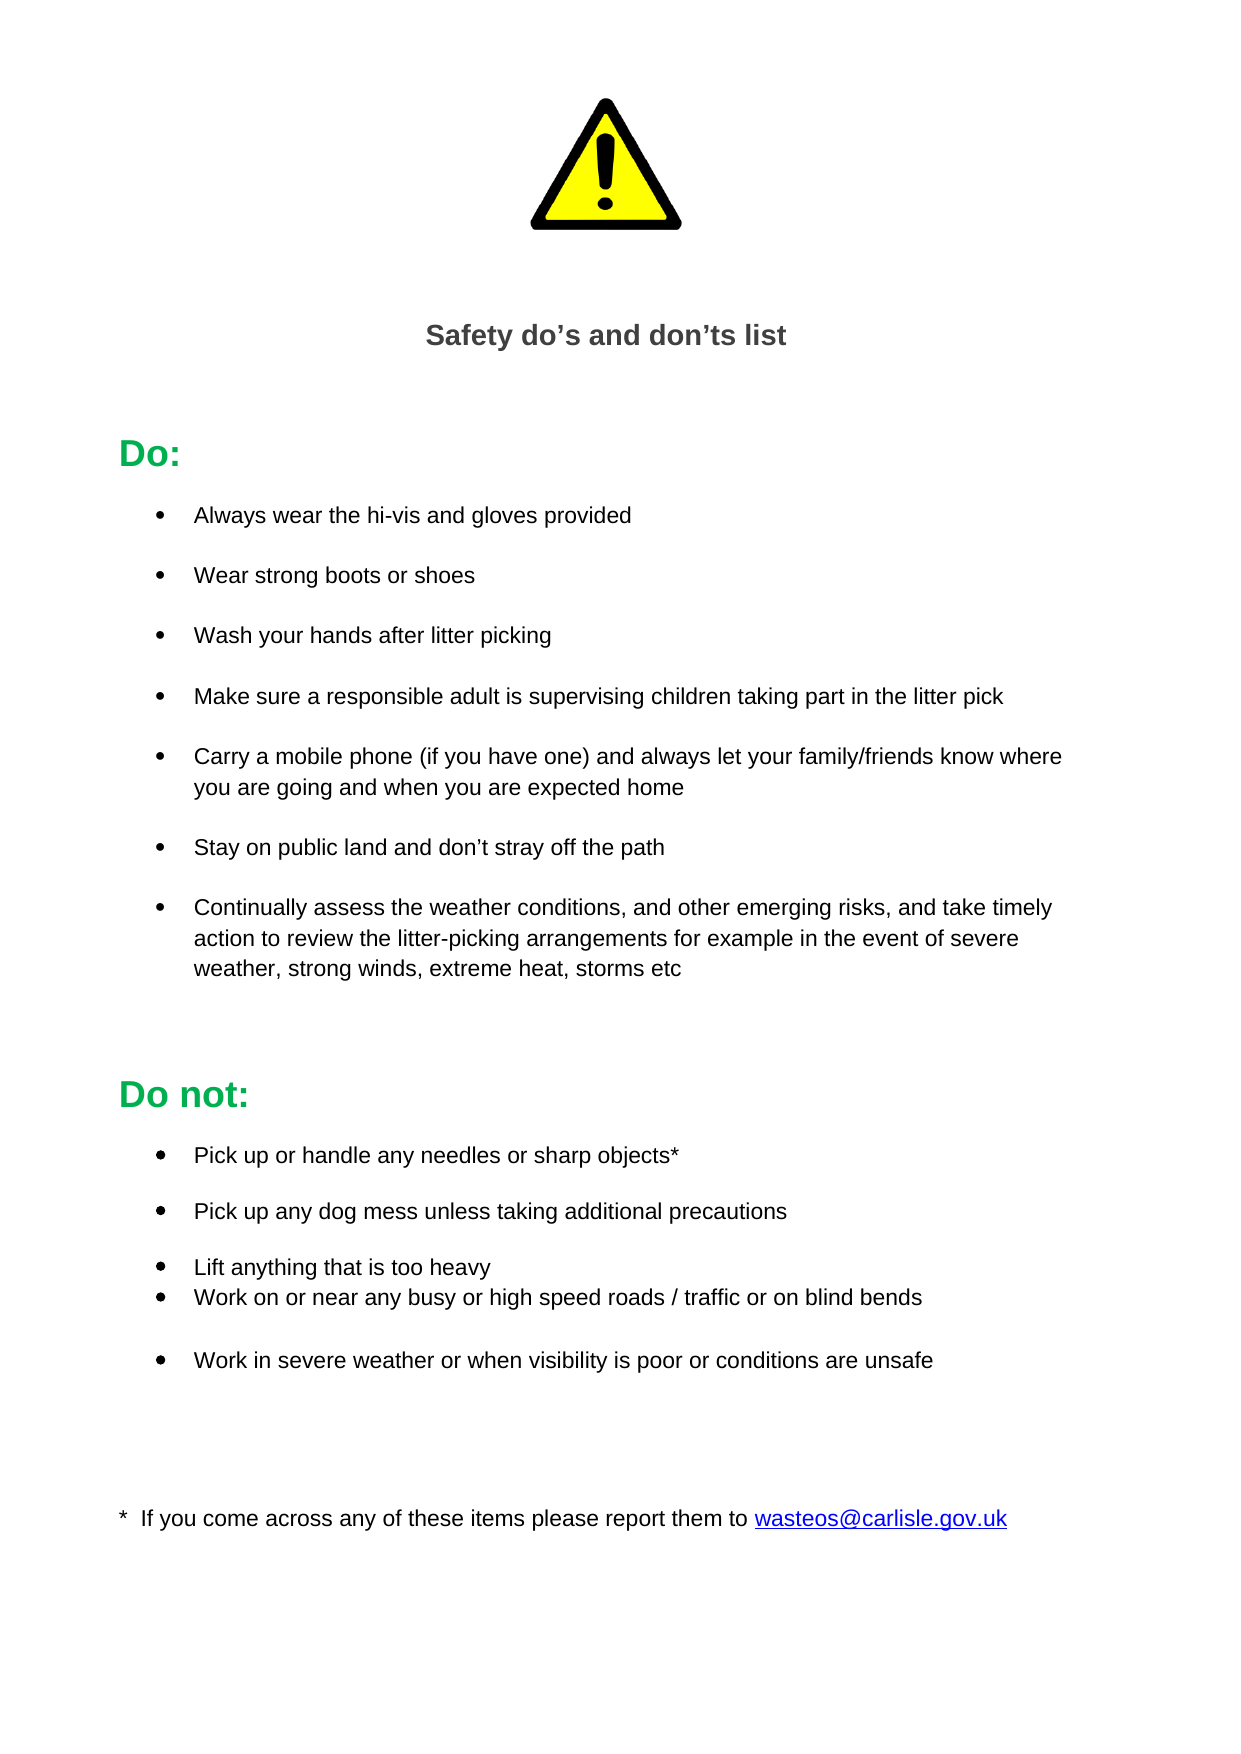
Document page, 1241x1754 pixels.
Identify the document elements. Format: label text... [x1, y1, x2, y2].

text Do: [119, 431, 1093, 474]
list Lift anything that is too heavy [156, 1253, 1093, 1280]
list Work on or near any busy or high speed roads / traffic or on blind bends [156, 1284, 1093, 1311]
list Wear strong boots or shoes [156, 562, 1093, 588]
list Carry a mobile phone (if you have one) and always let your family/friends know where you are going and when you are expected home [156, 743, 1093, 800]
list Continually assess the weather conditions, and other emerging risks, and take timely action to review the litter-picking arrangements for example in the event of severe weather, strong winds, extreme heat, storms etc [156, 894, 1093, 981]
list Pick up or handle any needles or sharp objects* [156, 1142, 1093, 1169]
text Do not: [119, 1072, 1093, 1115]
list Make sure a responsible adult is supervising children taking part in the litter pick [156, 683, 1093, 709]
text * If you come across any of these items please report them to wasteos@carlisle.gov.uk [119, 1505, 1093, 1531]
picture [526, 94, 686, 234]
list Stay on public land and don’t stray off the path [156, 834, 1093, 860]
list Wash your hands after litter picking [156, 622, 1093, 649]
list Always wear the hi-vis and gloves provided [156, 502, 1093, 528]
text Safety do’s and don’ts list [119, 318, 1093, 351]
list Pick up any dog mess unless taking additional precautions [156, 1198, 1093, 1225]
list Work in severe weather or when visibility is poor or conditions are unsafe [156, 1347, 1093, 1374]
